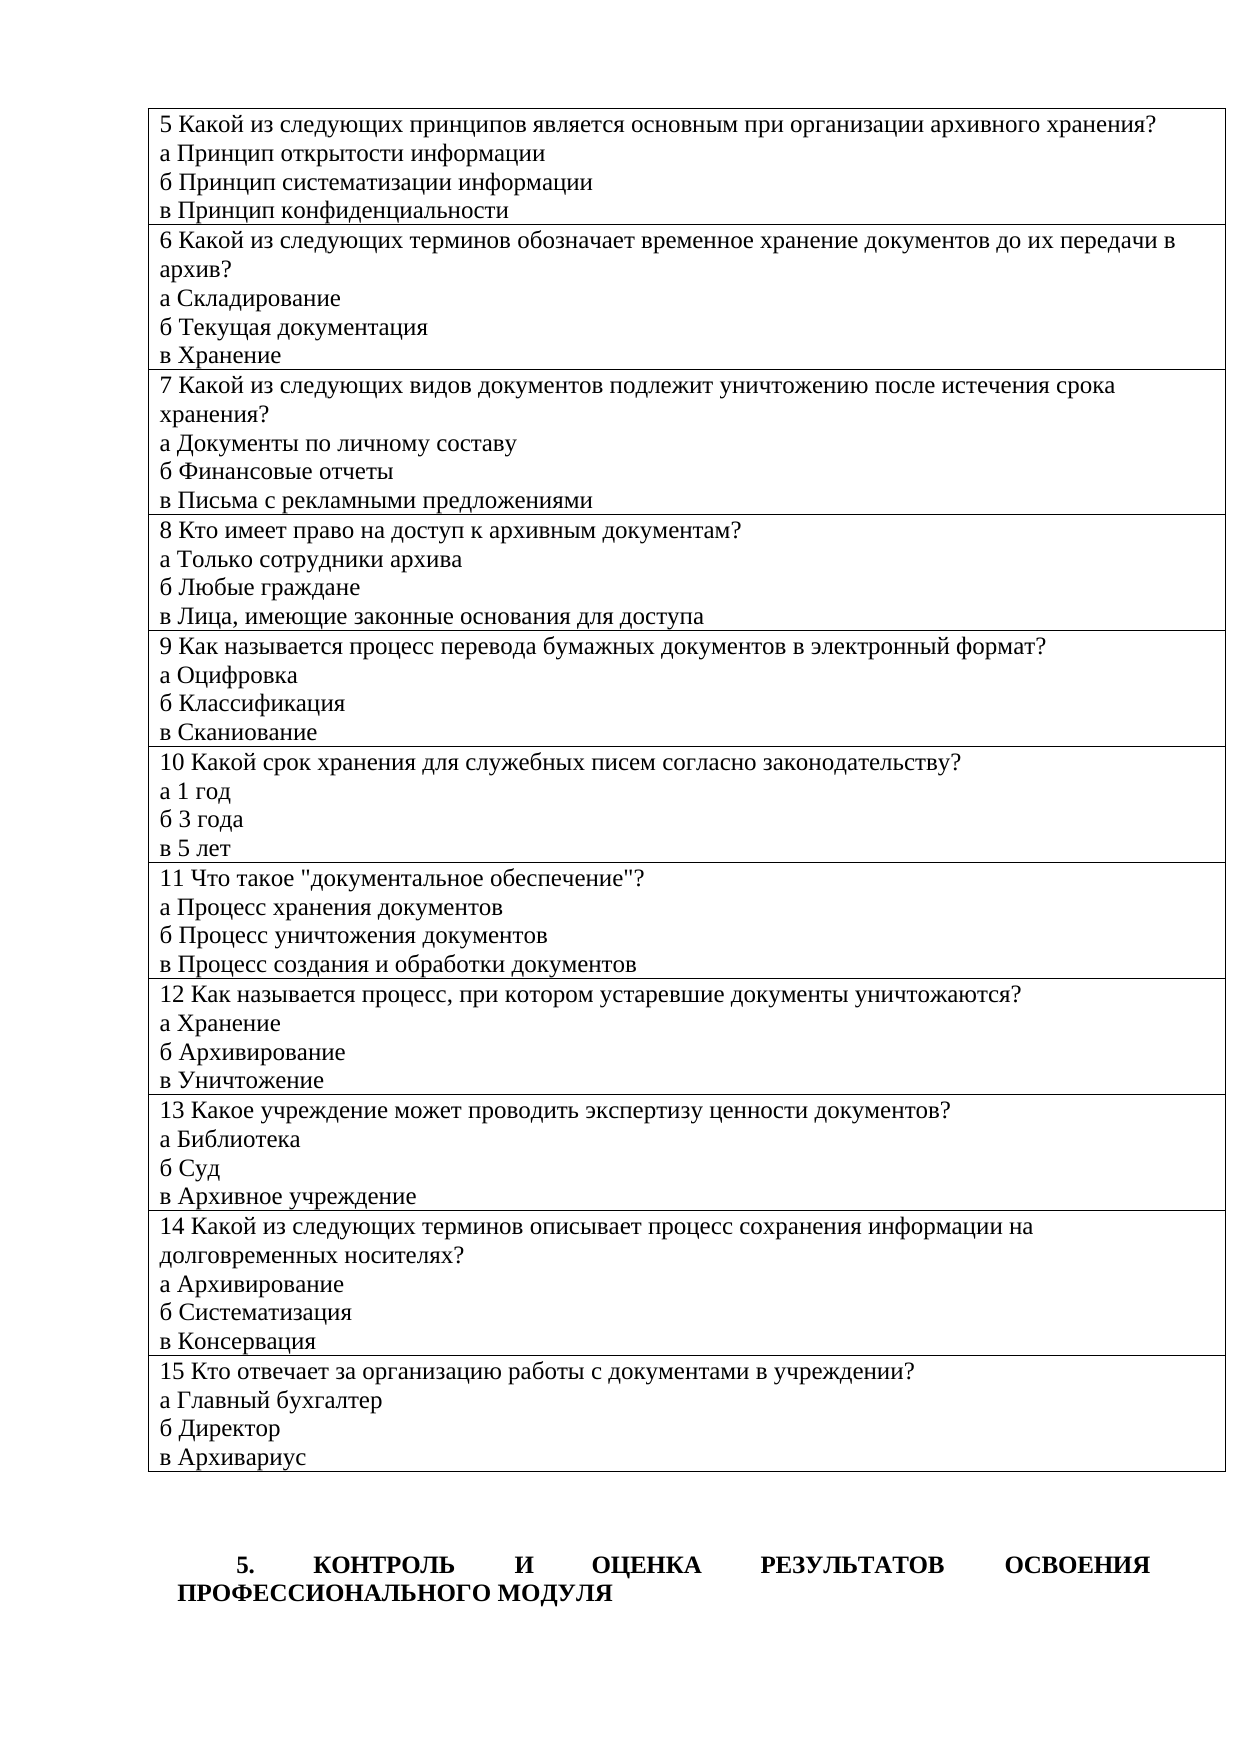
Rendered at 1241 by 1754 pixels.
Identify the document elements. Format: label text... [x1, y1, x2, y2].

list КОНТРОЛЬ И ОЦЕНКА РЕЗУЛЬТАТОВ ОСВОЕНИЯ ПРОФЕССИОНАЛЬНОГО МОДУЛЯ [177, 1551, 1152, 1607]
table_cell 9 Как называется процесс перевода бумажных документов в электронный формат? a Оцифровка б Классификация в Сканиование [149, 631, 1225, 746]
table_cell 10 Какой срок хранения для служебных писем согласно законодательству? a 1 год б 3 года в 5 лет [149, 747, 1225, 862]
table_cell 5 Какой из следующих принципов является основным при организации архивного хранения? a Принцип открытости информации б Принцип систематизации информации в Принцип конфиденциальности [149, 109, 1225, 224]
table_cell 15 Кто отвечает за организацию работы с документами в учреждении? a Главный бухгалтер б Директор в Архивариус [149, 1356, 1225, 1471]
table_cell 11 Что такое "документальное обеспечение"? a Процесс хранения документов б Процесс уничтожения документов в Процесс создания и обработки документов [149, 863, 1225, 978]
table_cell 12 Как называется процесс, при котором устаревшие документы уничтожаются? a Хранение б Архивирование в Уничтожение [149, 979, 1225, 1094]
table_cell 13 Какое учреждение может проводить экспертизу ценности документов? a Библиотека б Суд в Архивное учреждение [149, 1095, 1225, 1210]
table_cell 8 Кто имеет право на доступ к архивным документам? а Только сотрудники архива б Любые граждане в Лица, имеющие законные основания для доступа [149, 515, 1225, 630]
table_cell 14 Какой из следующих терминов описывает процесс сохранения информации на долговременных носителях? a Архивирование б Систематизация в Консервация [149, 1211, 1225, 1355]
table_cell 7 Какой из следующих видов документов подлежит уничтожению после истечения срока хранения? a Документы по личному составу б Финансовые отчеты в Письма с рекламными предложениями [149, 370, 1225, 514]
table_cell 6 Какой из следующих терминов обозначает временное хранение документов до их передачи в архив? a Складирование б Текущая документация в Хранение [149, 225, 1225, 369]
